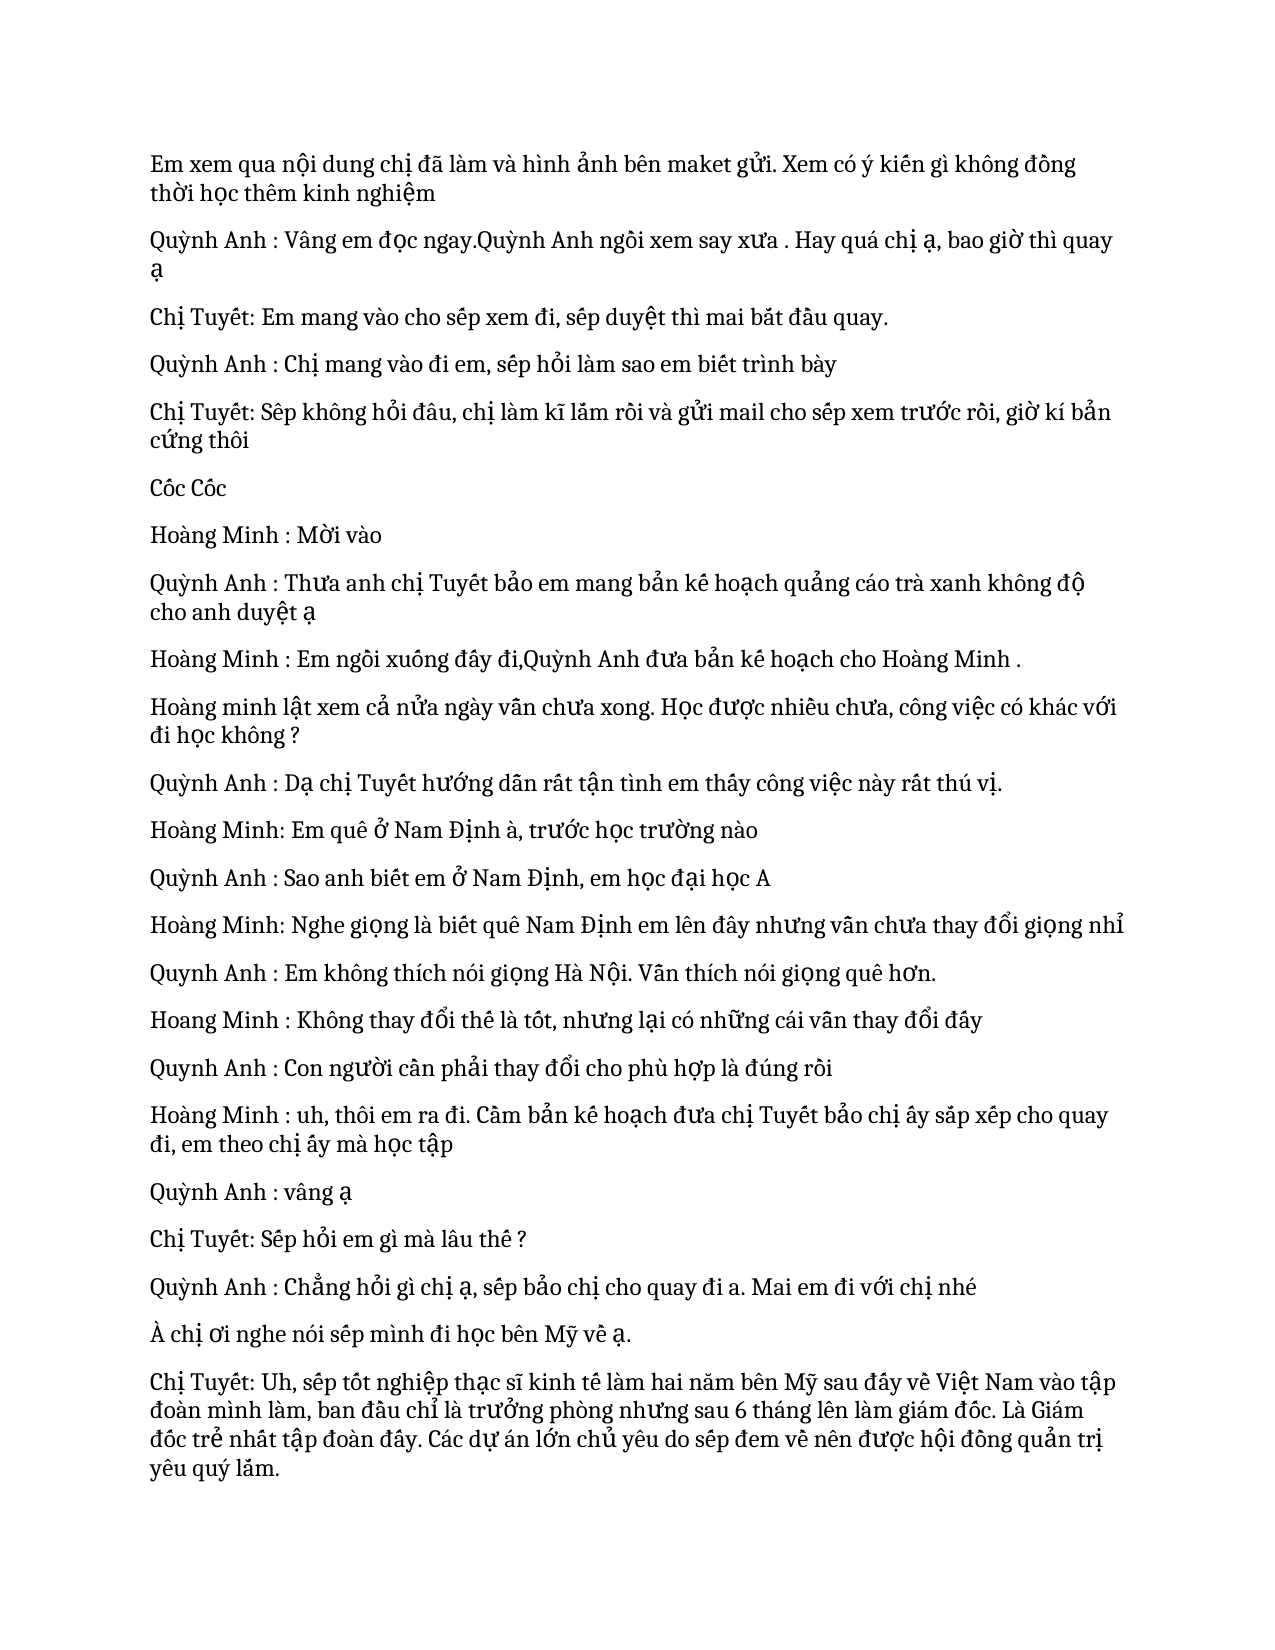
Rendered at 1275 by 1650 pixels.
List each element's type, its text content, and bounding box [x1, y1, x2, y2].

text Quỳnh Anh : vâng ạ [150, 1177, 1125, 1206]
text À chị ơi nghe nói sếp mình đi học bên Mỹ về ạ. [150, 1320, 1125, 1349]
text Hoàng Minh : uh, thôi em ra đi. Cầm bản kế hoạch đưa chị Tuyết bảo chị ấy sắp xếp cho quay đi, em theo chị ấy mà học tập [150, 1101, 1125, 1159]
text Chị Tuyết: Sếp hỏi em gì mà lâu thế ? [150, 1225, 1125, 1254]
text Quỳnh Anh : Dạ chị Tuyết hướng dẫn rất tận tình em thấy công việc này rất thú vị. [150, 769, 1125, 797]
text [150, 150, 1125, 207]
text Quỳnh Anh : Sao anh biết em ở Nam Định, em học đại học A [150, 864, 1125, 892]
text Chị Tuyết: Uh, sếp tốt nghiệp thạc sĩ kinh tế làm hai năm bên Mỹ sau đấy về Việt Nam vào tập đoàn mình làm, ban đầu chỉ là trưởng phòng nhưng sau 6 tháng lên làm giám đốc. Là Giám đốc trẻ nhất tập đoàn đấy. Các dự án lớn chủ yêu do sếp đem về nên được hội đồng quản trị yêu quý lắm. [150, 1367, 1125, 1482]
text Hoàng Minh : Mời vào [150, 521, 1125, 550]
text Chị Tuyết: Sêp không hỏi đâu, chị làm kĩ lắm rồi và gửi mail cho sếp xem trước rồi, giờ kí bản cứng thôi [150, 397, 1125, 455]
text Cốc Cốc [150, 474, 1125, 502]
text Quỳnh Anh : Chị mang vào đi em, sếp hỏi làm sao em biết trình bày [150, 350, 1125, 379]
text Hoang Minh : Không thay đổi thế là tốt, nhưng lại có những cái vẫn thay đổi đấy [150, 1006, 1125, 1035]
text Quynh Anh : Em không thích nói giọng Hà Nội. Vẫn thích nói giọng quê hơn. [150, 959, 1125, 987]
text Chị Tuyết: Em mang vào cho sếp xem đi, sếp duyệt thì mai bắt đầu quay. [150, 302, 1125, 331]
text Quỳnh Anh : Chẳng hỏi gì chị ạ, sếp bảo chị cho quay đi a. Mai em đi với chị nhé [150, 1272, 1125, 1301]
text Hoàng Minh: Nghe giọng là biết quê Nam Định em lên đây nhưng vẫn chưa thay đổi giọng nhỉ [150, 911, 1125, 940]
text Quynh Anh : Con người cần phải thay đổi cho phù hợp là đúng rồi [150, 1054, 1125, 1082]
text Hoàng Minh : Em ngồi xuống đấy đi,Quỳnh Anh đưa bản kế hoạch cho Hoàng Minh . [150, 645, 1125, 674]
text Quỳnh Anh : Vâng em đọc ngay.Quỳnh Anh ngồi xem say xưa . Hay quá chị ạ, bao giờ thì quay ạ [150, 226, 1125, 284]
text Hoàng minh lật xem cả nửa ngày vẫn chưa xong. Học được nhiều chưa, công việc có khác với đi học không ? [150, 692, 1125, 750]
text Quỳnh Anh : Thưa anh chị Tuyết bảo em mang bản kế hoạch quảng cáo trà xanh không độ cho anh duyệt ạ [150, 569, 1125, 626]
text Hoàng Minh: Em quê ở Nam Định à, trước học trường nào [150, 816, 1125, 845]
